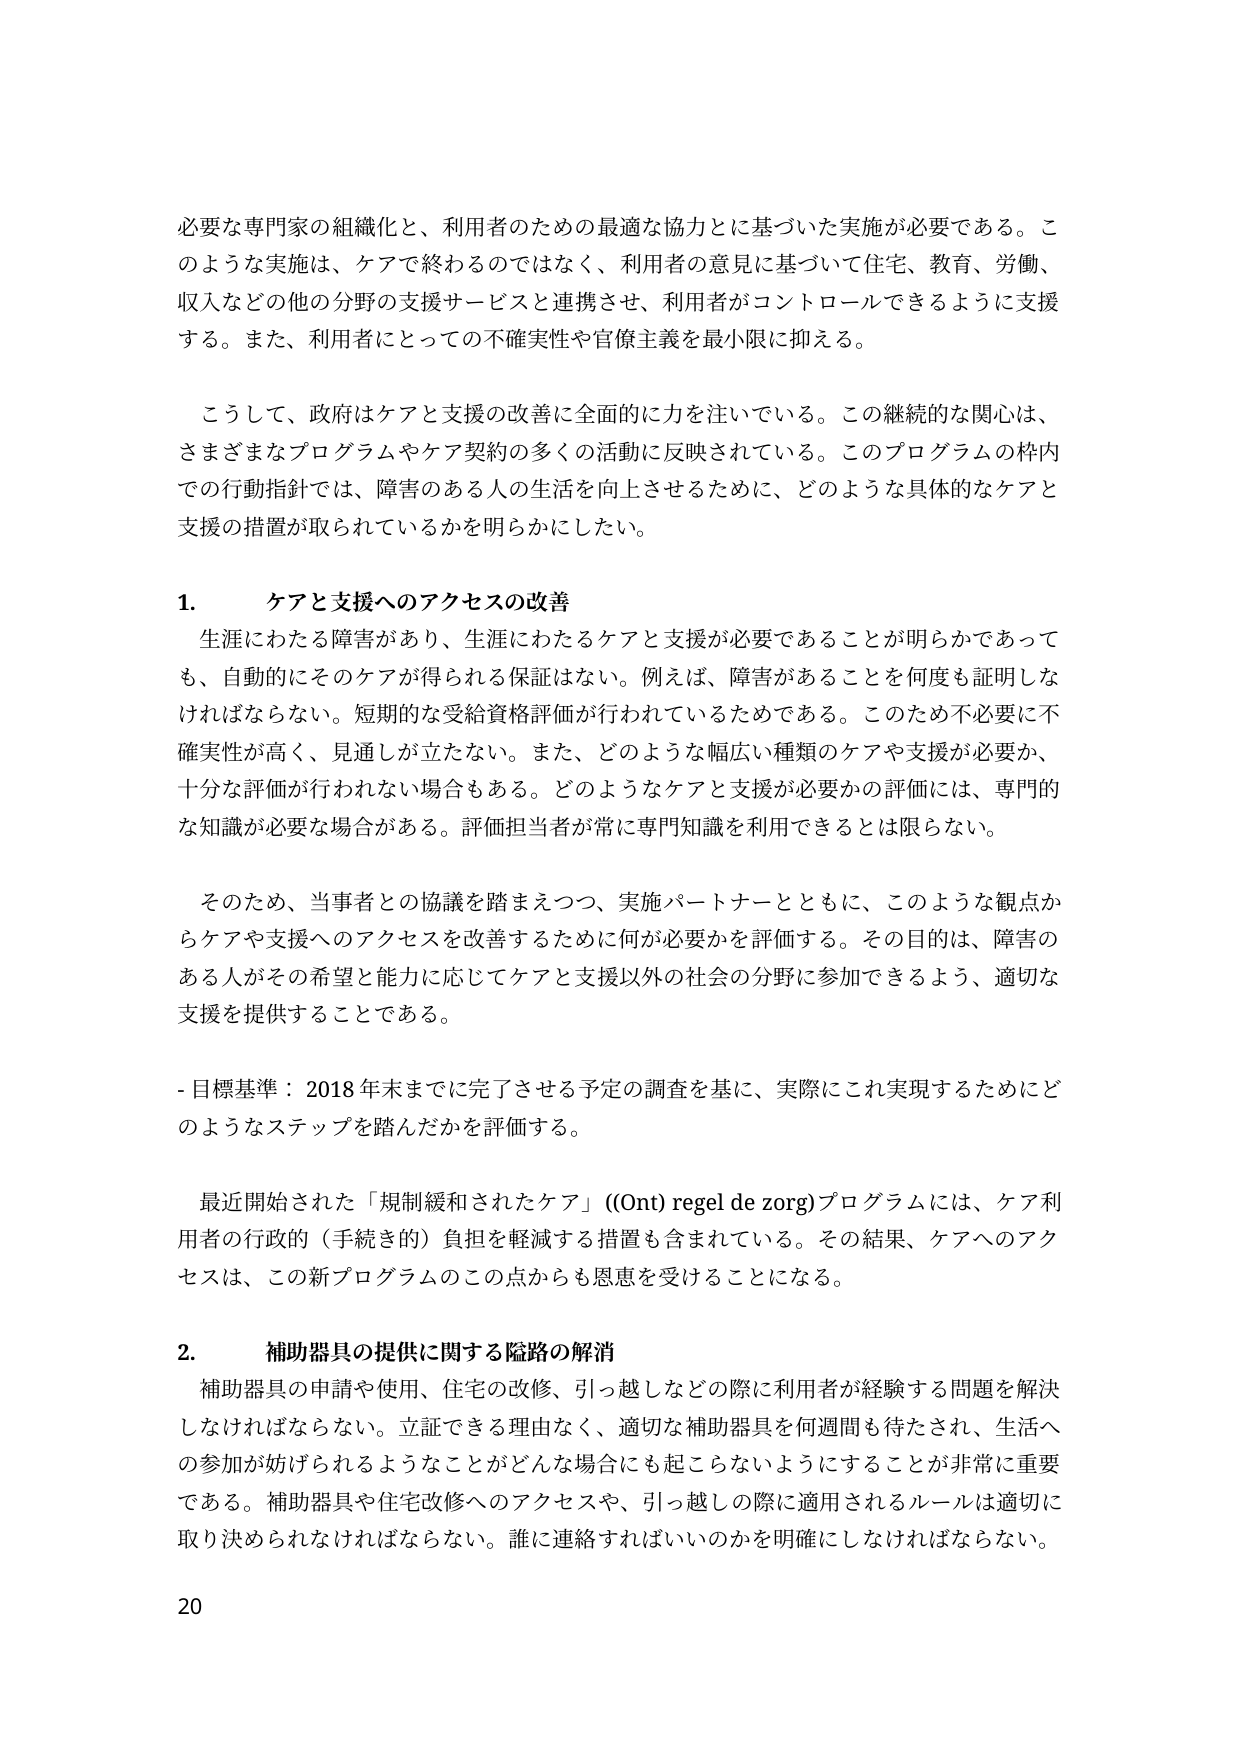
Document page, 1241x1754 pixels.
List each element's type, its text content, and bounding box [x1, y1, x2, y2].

text - 目標基準： 2018年末までに完了させる予定の調査を基に、実際にこれ実現するためにどのようなステップを踏んだかを評価する。 [177, 1069, 1063, 1144]
text 1. ケアと支援へのアクセスの改善 [177, 582, 1063, 619]
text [177, 207, 1063, 357]
text そのため、当事者との協議を踏まえつつ、実施パートナーとともに、このような観点からケアや支援へのアクセスを改善するために何が必要かを評価する。その目的は、障害のある人がその希望と能力に応じてケアと支援以外の社会の分野に参加できるよう、適切な支援を提供することである。 [177, 882, 1063, 1032]
text 2. 補助器具の提供に関する隘路の解消 [177, 1332, 1063, 1369]
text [177, 1369, 1063, 1557]
text 最近開始された「規制緩和されたケア」((Ont) regel de zorg)プログラムには、ケア利用者の行政的（手続き的）負担を軽減する措置も含まれている。その結果、ケアへのアクセスは、この新プログラムのこの点からも恩恵を受けることになる。 [177, 1182, 1063, 1294]
text 生涯にわたる障害があり、生涯にわたるケアと支援が必要であることが明らかであっても、自動的にそのケアが得られる保証はない。例えば、障害があることを何度も証明しなければならない。短期的な受給資格評価が行われているためである。このため不必要に不確実性が高く、見通しが立たない。また、どのような幅広い種類のケアや支援が必要か、十分な評価が行われない場合もある。どのようなケアと支援が必要かの評価には、専門的な知識が必要な場合がある。評価担当者が常に専門知識を利用できるとは限らない。 [177, 619, 1063, 844]
text こうして、政府はケアと支援の改善に全面的に力を注いでいる。この継続的な関心は、さまざまなプログラムやケア契約の多くの活動に反映されている。このプログラムの枠内での行動指針では、障害のある人の生活を向上させるために、どのような具体的なケアと支援の措置が取られているかを明らかにしたい。 [177, 394, 1063, 544]
